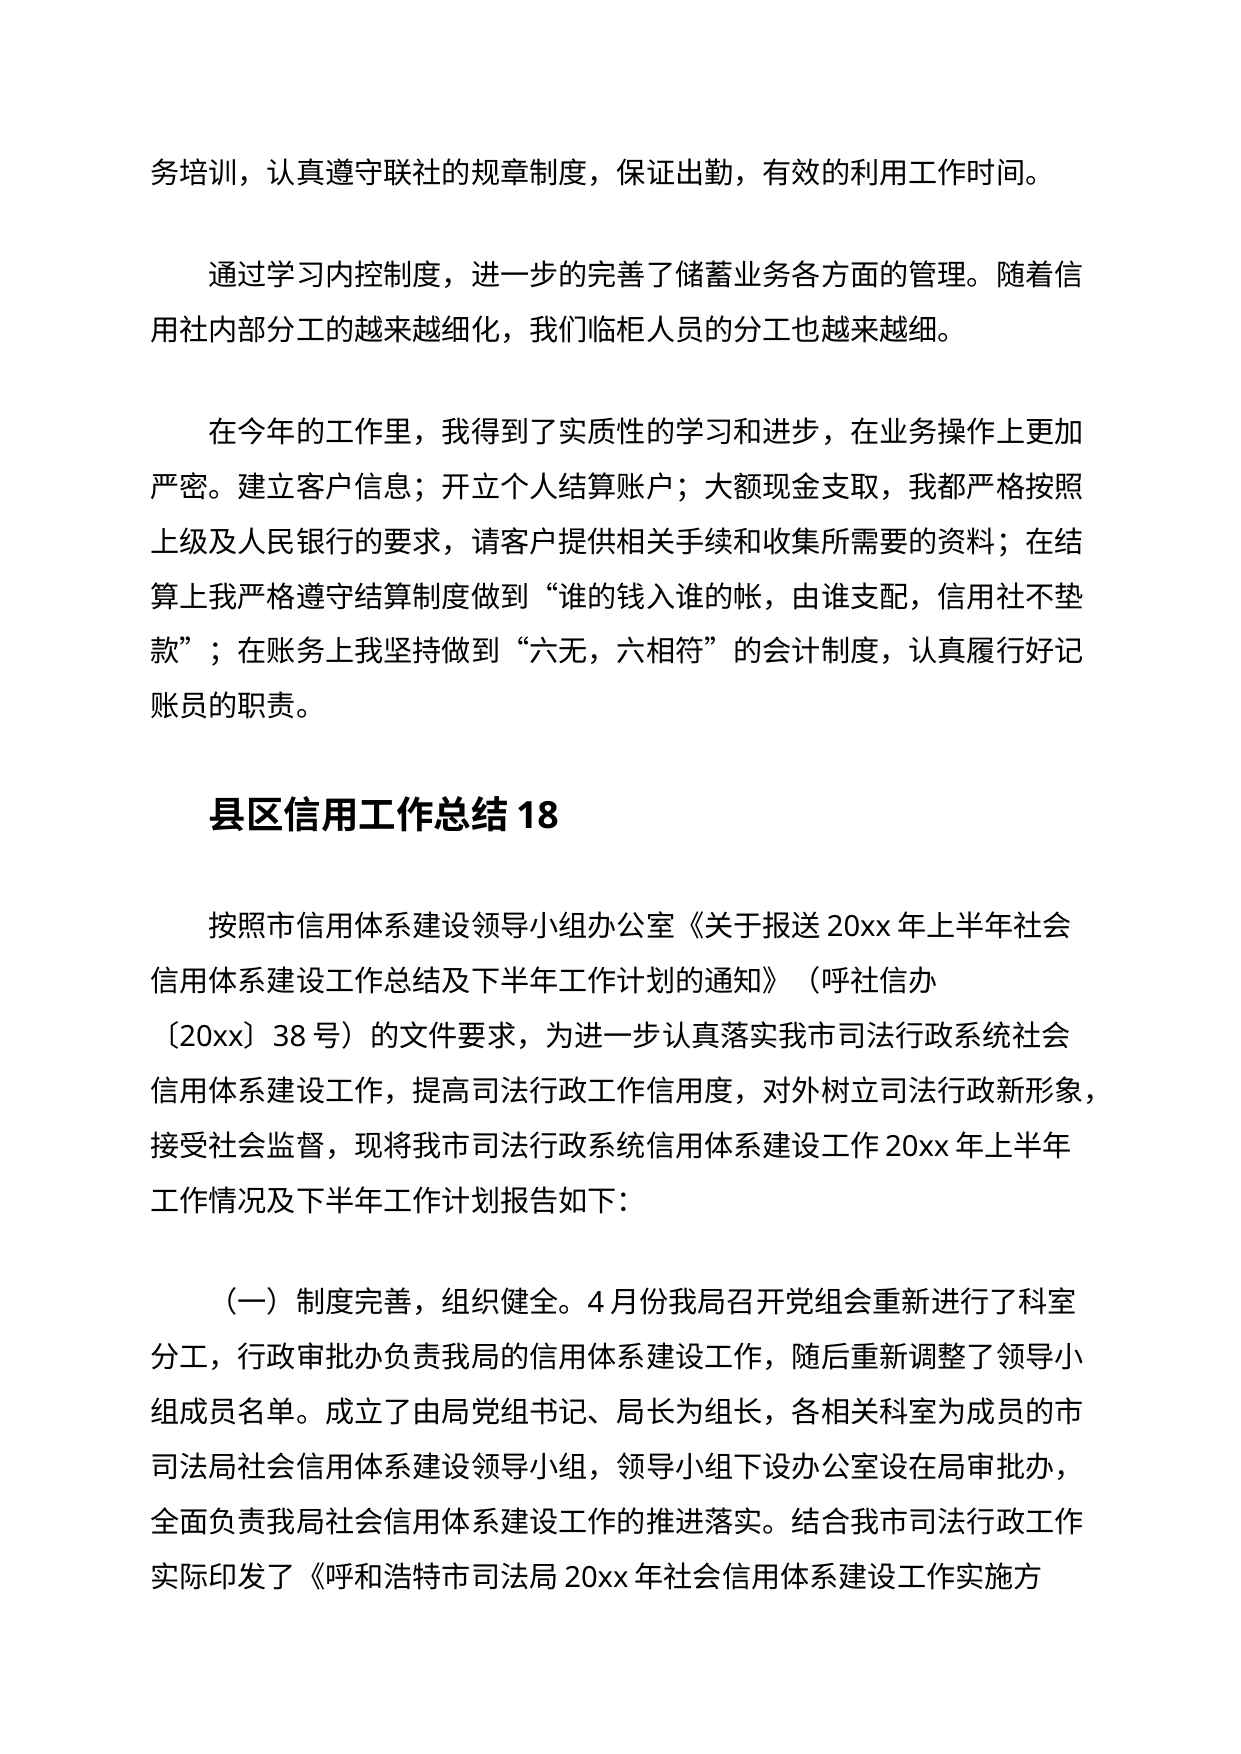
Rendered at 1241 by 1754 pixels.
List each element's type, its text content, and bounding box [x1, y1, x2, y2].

text 按照市信用体系建设领导小组办公室《关于报送20xx年上半年社会信用体系建设工作总结及下半年工作计划的通知》（呼社信办〔20xx〕38号）的文件要求，为进一步认真落实我市司法行政系统社会信用体系建设工作，提高司法行政工作信用度，对外树立司法行政新形象，接受社会监督，现将我市司法行政系统信用体系建设工作20xx年上半年工作情况及下半年工作计划报告如下： [150, 902, 1090, 1219]
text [150, 1279, 1090, 1596]
text 通过学习内控制度，进一步的完善了储蓄业务各方面的管理。随着信用社内部分工的越来越细化，我们临柜人员的分工也越来越细。 [150, 252, 1090, 349]
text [150, 150, 1090, 192]
text 在今年的工作里，我得到了实质性的学习和进步，在业务操作上更加严密。建立客户信息；开立个人结算账户；大额现金支取，我都严格按照上级及人民银行的要求，请客户提供相关手续和收集所需要的资料；在结算上我严格遵守结算制度做到“谁的钱入谁的帐，由谁支配，信用社不垫款”；在账务上我坚持做到“六无，六相符”的会计制度，认真履行好记账员的职责。 [150, 408, 1090, 725]
text 县区信用工作总结18 [150, 785, 1090, 839]
